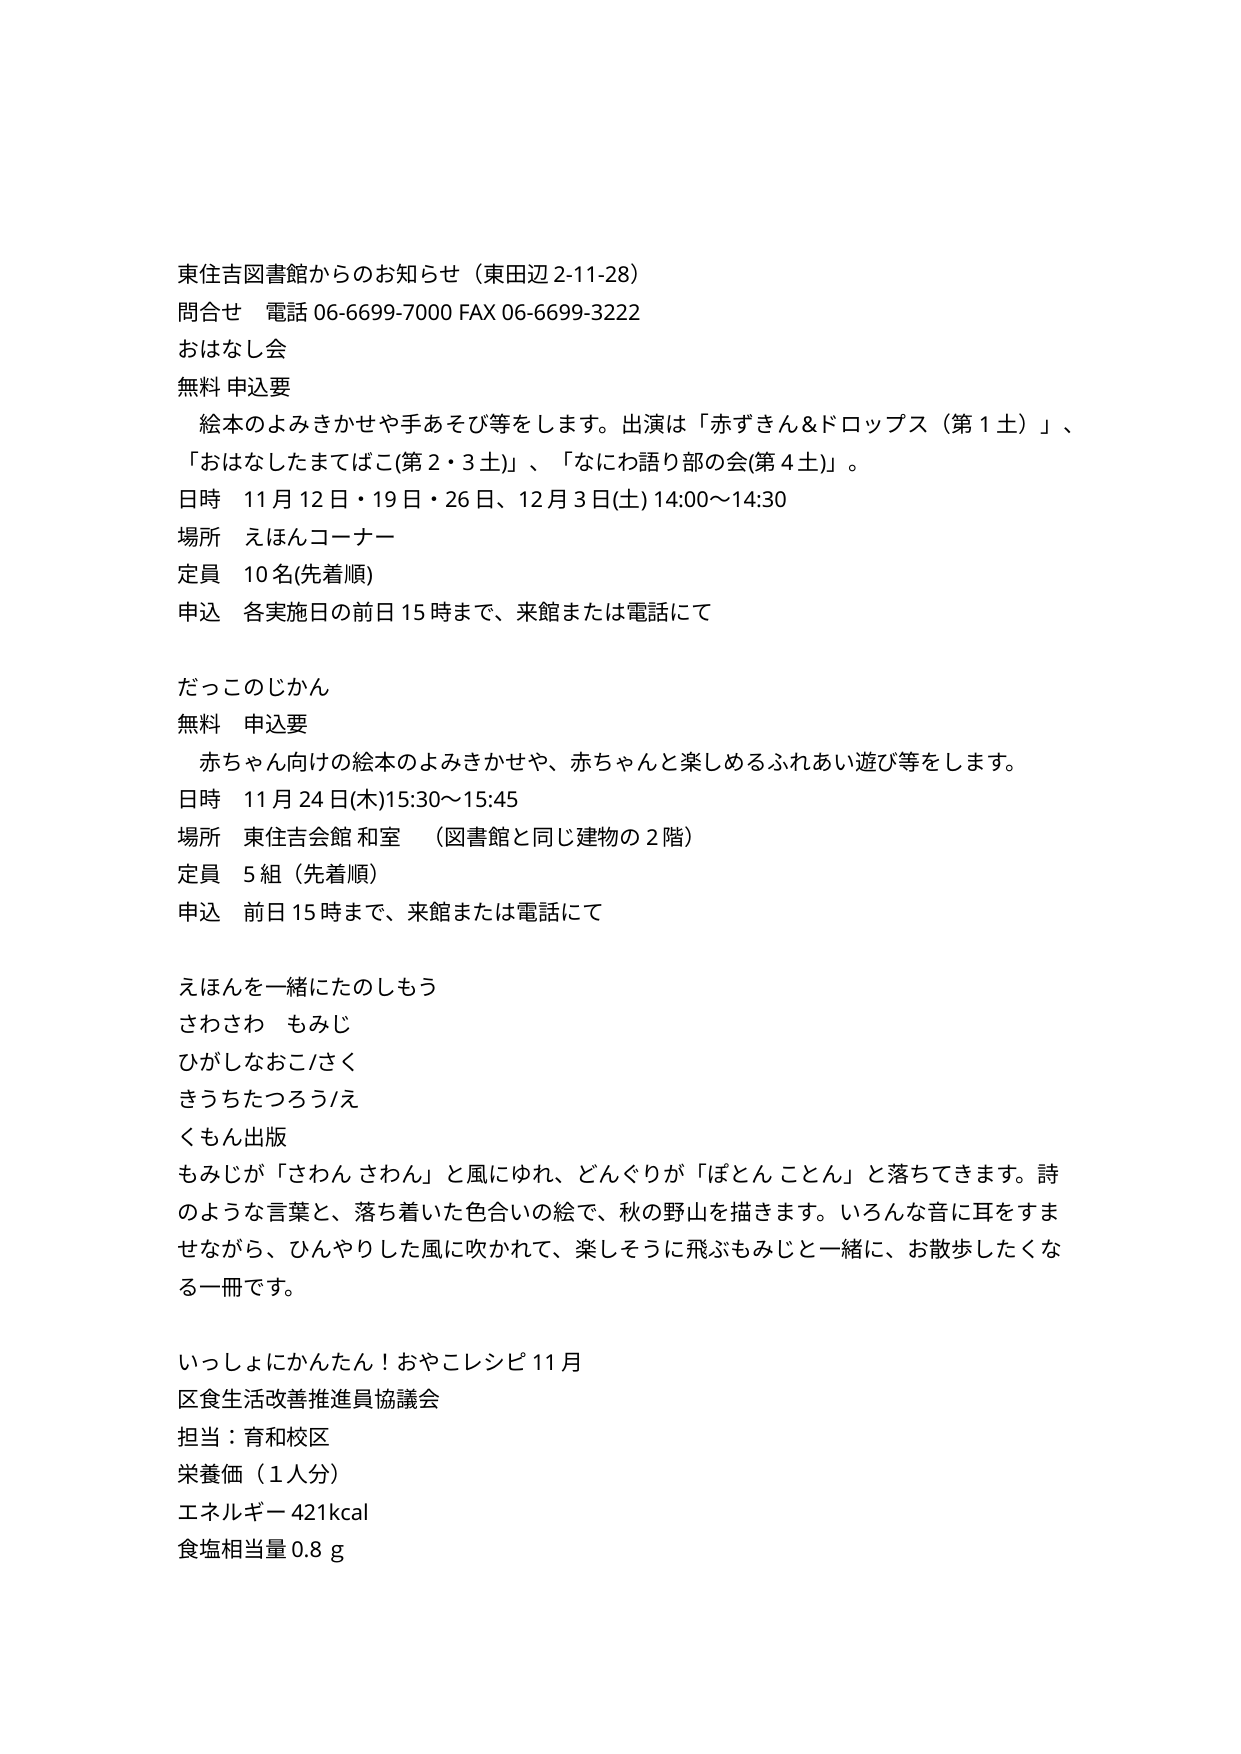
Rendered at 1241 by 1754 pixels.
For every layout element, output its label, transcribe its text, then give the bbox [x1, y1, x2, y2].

text 無料 申込要 [177, 704, 1063, 742]
text 定員 5組（先着順） [177, 854, 1063, 892]
text 担当：育和校区 [177, 1417, 1063, 1454]
text 問合せ 電話 06-6699-7000 FAX 06-6699-3222 [177, 292, 1063, 329]
text さわさわ もみじ [177, 1004, 1063, 1042]
text 日時 11月12日・19日・26日、12月3日(土) 14:00〜14:30 [177, 479, 1063, 517]
text 区食生活改善推進員協議会 [177, 1379, 1063, 1417]
text 栄養価（１人分） [177, 1454, 1063, 1492]
text きうちたつろう/え [177, 1079, 1063, 1117]
text ひがしなおこ/さく [177, 1042, 1063, 1079]
text 定員 10名(先着順) [177, 554, 1063, 592]
text 絵本のよみきかせや手あそび等をします。出演は「赤ずきん&ドロップス（第1土）」、「おはなしたまてばこ(第2・3土)」、「なにわ語り部の会(第4土)」。 [177, 404, 1063, 479]
text 無料 申込要 [177, 367, 1063, 404]
text 場所 東住吉会館 和室 （図書館と同じ建物の2階） [177, 817, 1063, 854]
text えほんを一緒にたのしもう [177, 967, 1063, 1004]
text 申込 各実施日の前日15時まで、来館または電話にて [177, 592, 1063, 629]
text 赤ちゃん向けの絵本のよみきかせや、赤ちゃんと楽しめるふれあい遊び等をします。 [177, 742, 1063, 779]
text 日時 11月24日(木)15:30〜15:45 [177, 779, 1063, 817]
text 場所 えほんコーナー [177, 517, 1063, 554]
text いっしょにかんたん！おやこレシピ11月 [177, 1342, 1063, 1379]
text もみじが「さわん さわん」と風にゆれ、どんぐりが「ぽとん ことん」と落ちてきます。詩のような言葉と、落ち着いた色合いの絵で、秋の野山を描きます。いろんな音に耳をすませながら、ひんやりした風に吹かれて、楽しそうに飛ぶもみじと一緒に、お散歩したくなる一冊です。 [177, 1154, 1063, 1304]
text だっこのじかん [177, 667, 1063, 704]
text エネルギー421kcal [177, 1492, 1063, 1529]
text 食塩相当量0.8ｇ [177, 1529, 1063, 1567]
text おはなし会 [177, 329, 1063, 367]
text 申込 前日15時まで、来館または電話にて [177, 892, 1063, 929]
text 東住吉図書館からのお知らせ（東田辺2-11-28） [177, 254, 1063, 292]
text くもん出版 [177, 1117, 1063, 1154]
